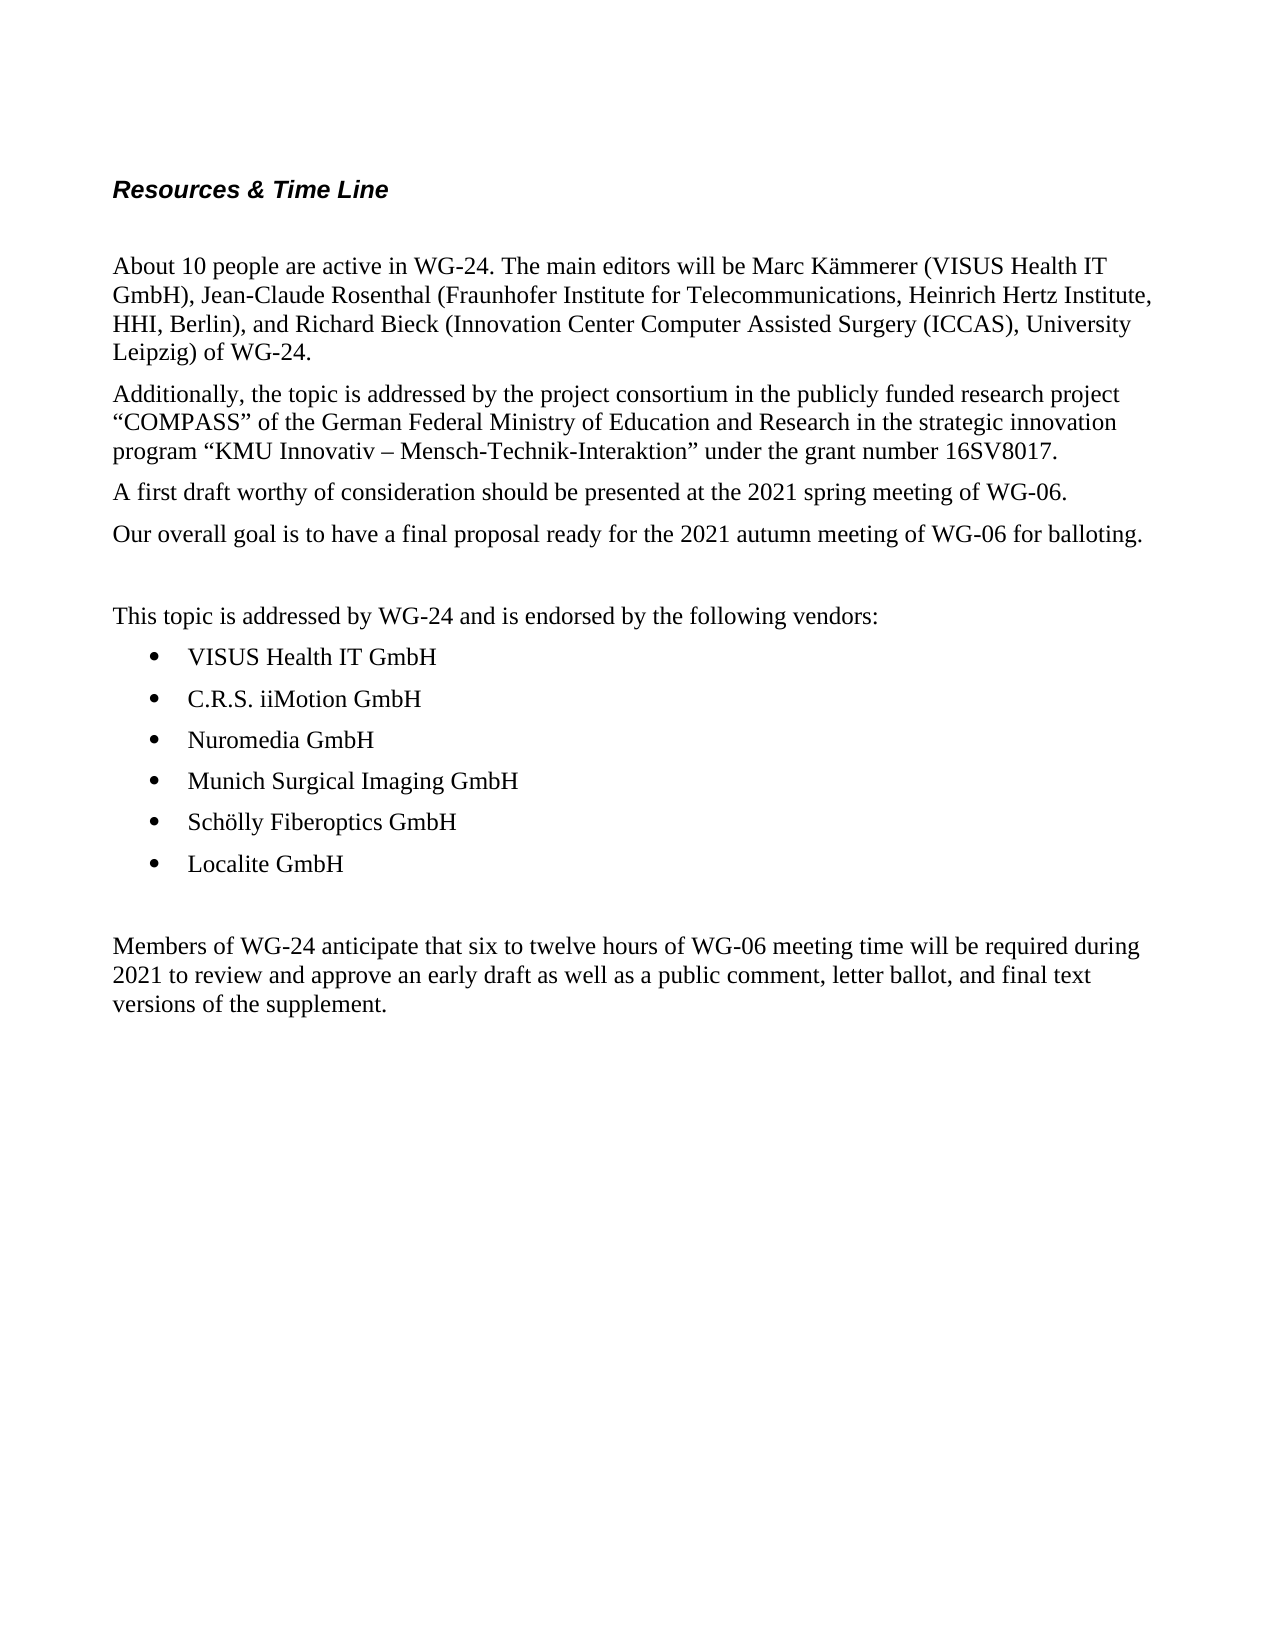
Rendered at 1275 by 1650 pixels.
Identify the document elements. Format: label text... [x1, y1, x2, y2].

list Munich Surgical Imaging GmbH [150, 766, 1162, 795]
text Additionally, the topic is addressed by the project consortium in the publicly funded research project “COMPASS” of the German Federal Ministry of Education and Research in the strategic innovation program “KMU Innovativ – Mensch-Technik-Interaktion” under the grant number 16SV8017. [112, 379, 1162, 465]
list C.R.S. iiMotion GmbH [150, 684, 1162, 712]
text Members of WG-24 anticipate that six to twelve hours of WG-06 meeting time will be required during 2021 to review and approve an early draft as well as a public comment, letter ballot, and final text versions of the supplement. [112, 931, 1162, 1017]
list Nuromedia GmbH [150, 725, 1162, 754]
list Localite GmbH [150, 849, 1162, 877]
text Our overall goal is to have a final proposal ready for the 2021 autumn meeting of WG-06 for balloting. [112, 519, 1162, 547]
list Schölly Fiberoptics GmbH [150, 807, 1162, 836]
list VISUS Health IT GmbH [150, 642, 1162, 671]
text A first draft worthy of consideration should be presented at the 2021 spring meeting of WG-06. [112, 477, 1162, 506]
subtitle Resources & Time Line [112, 175, 1162, 204]
text This topic is addressed by WG-24 and is endorsed by the following vendors: [112, 601, 1162, 630]
text About 10 people are active in WG-24. The main editors will be Marc Kämmerer (VISUS Health IT GmbH), Jean-Claude Rosenthal (Fraunhofer Institute for Telecommunications, Heinrich Hertz Institute, HHI, Berlin), and Richard Bieck (Innovation Center Computer Assisted Surgery (ICCAS), University Leipzig) of WG-24. [112, 251, 1162, 366]
